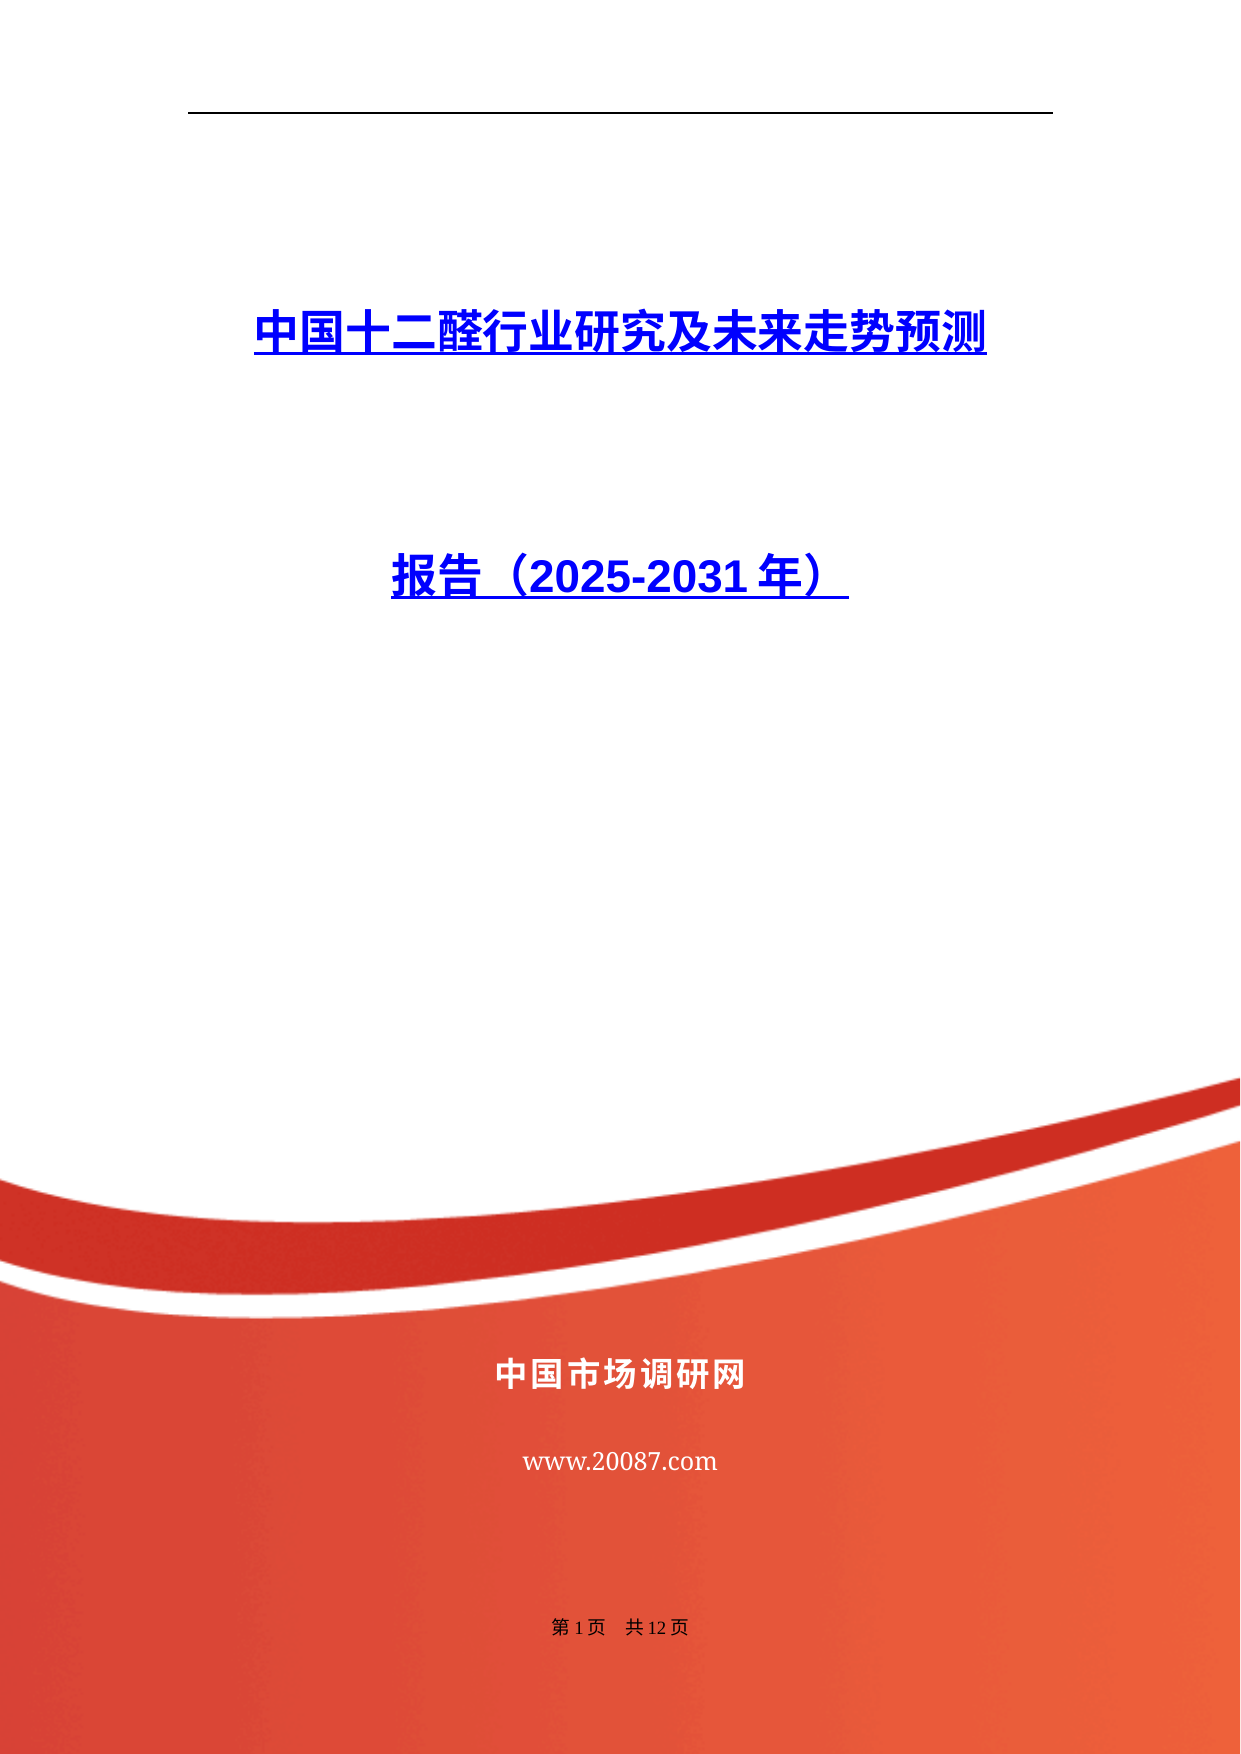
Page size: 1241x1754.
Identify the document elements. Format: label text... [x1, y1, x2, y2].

picture [0, 1006, 1241, 1754]
subtitle 中国市场调研网 [187, 1339, 1053, 1404]
table_header 中国十二醛行业研究及未来走势预测报告（2025-2031年） [188, 207, 1053, 773]
text www.20087.com [187, 1428, 1053, 1493]
